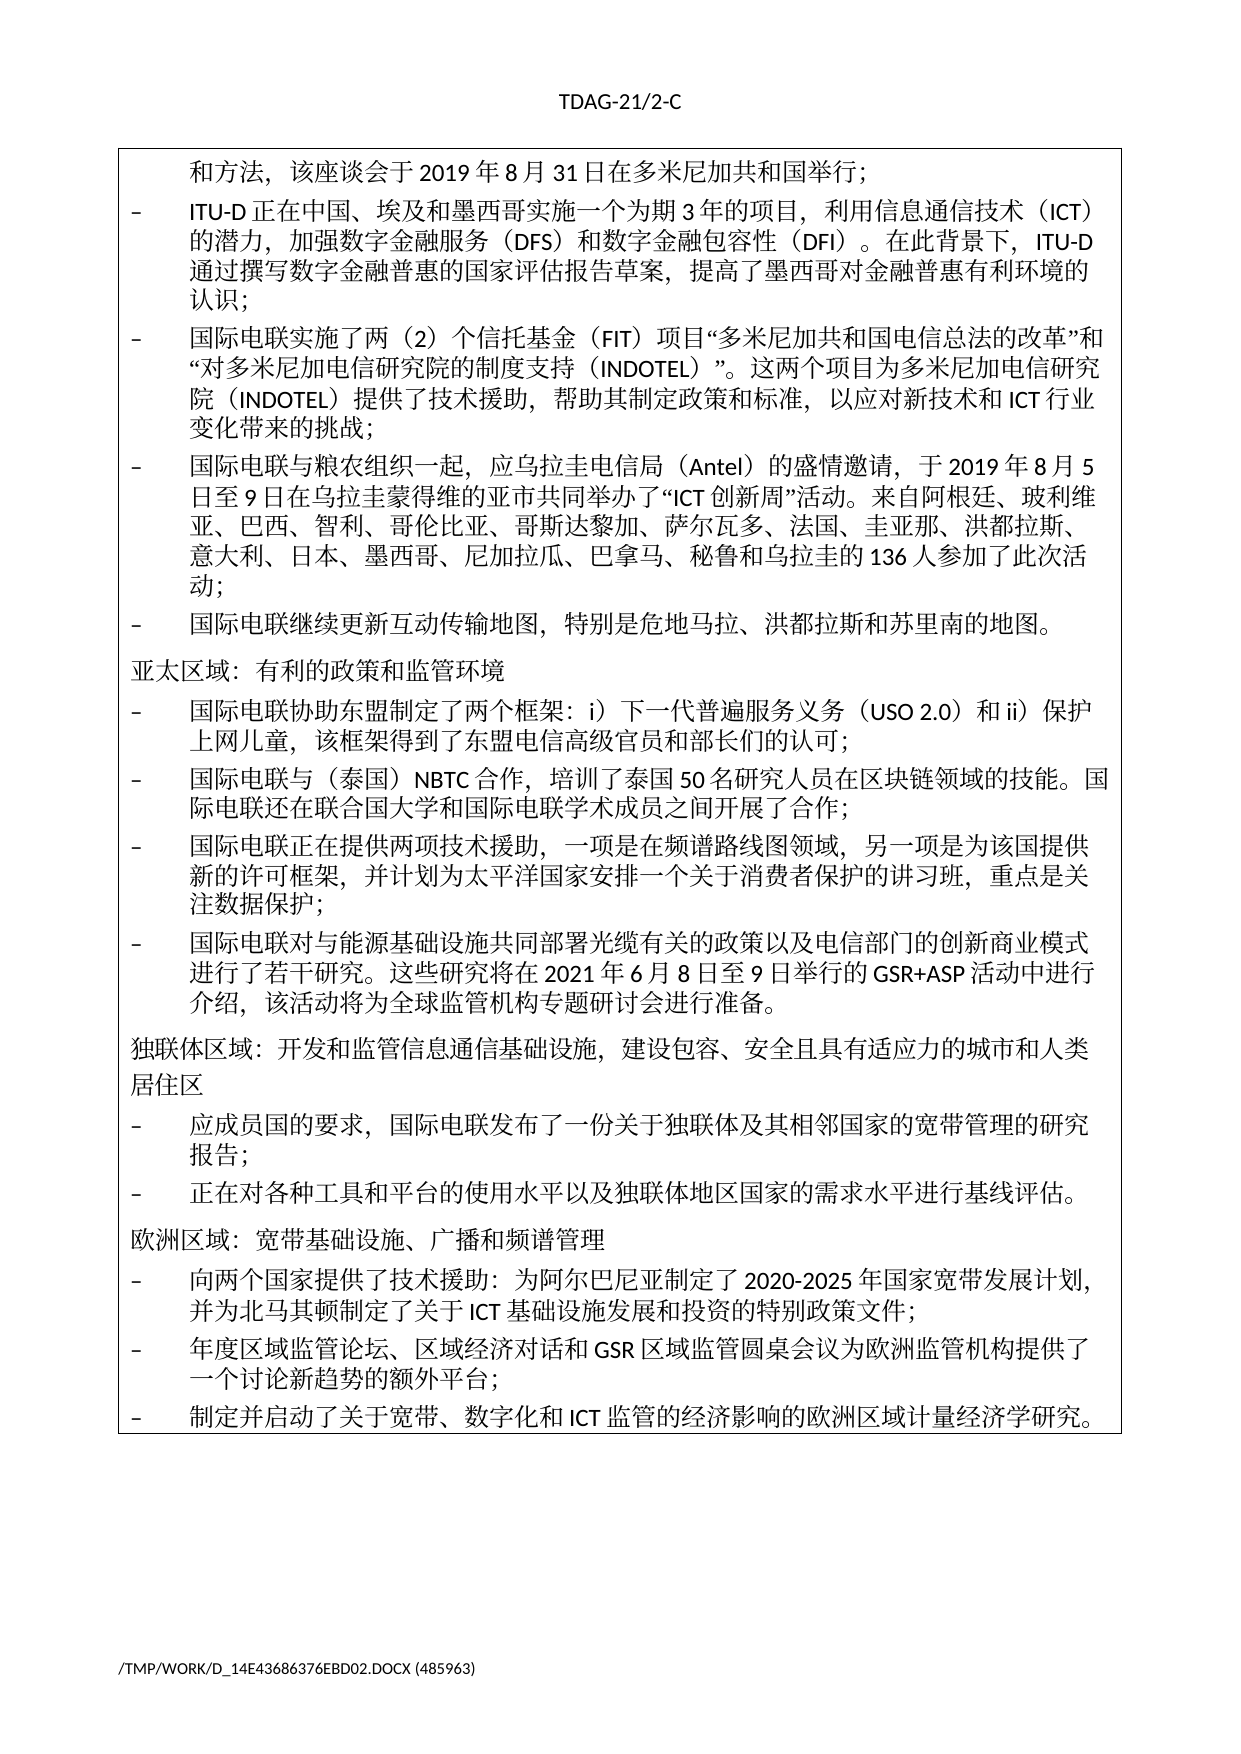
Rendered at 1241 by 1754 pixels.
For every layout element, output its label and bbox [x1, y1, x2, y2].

table_header [119, 149, 1121, 1433]
